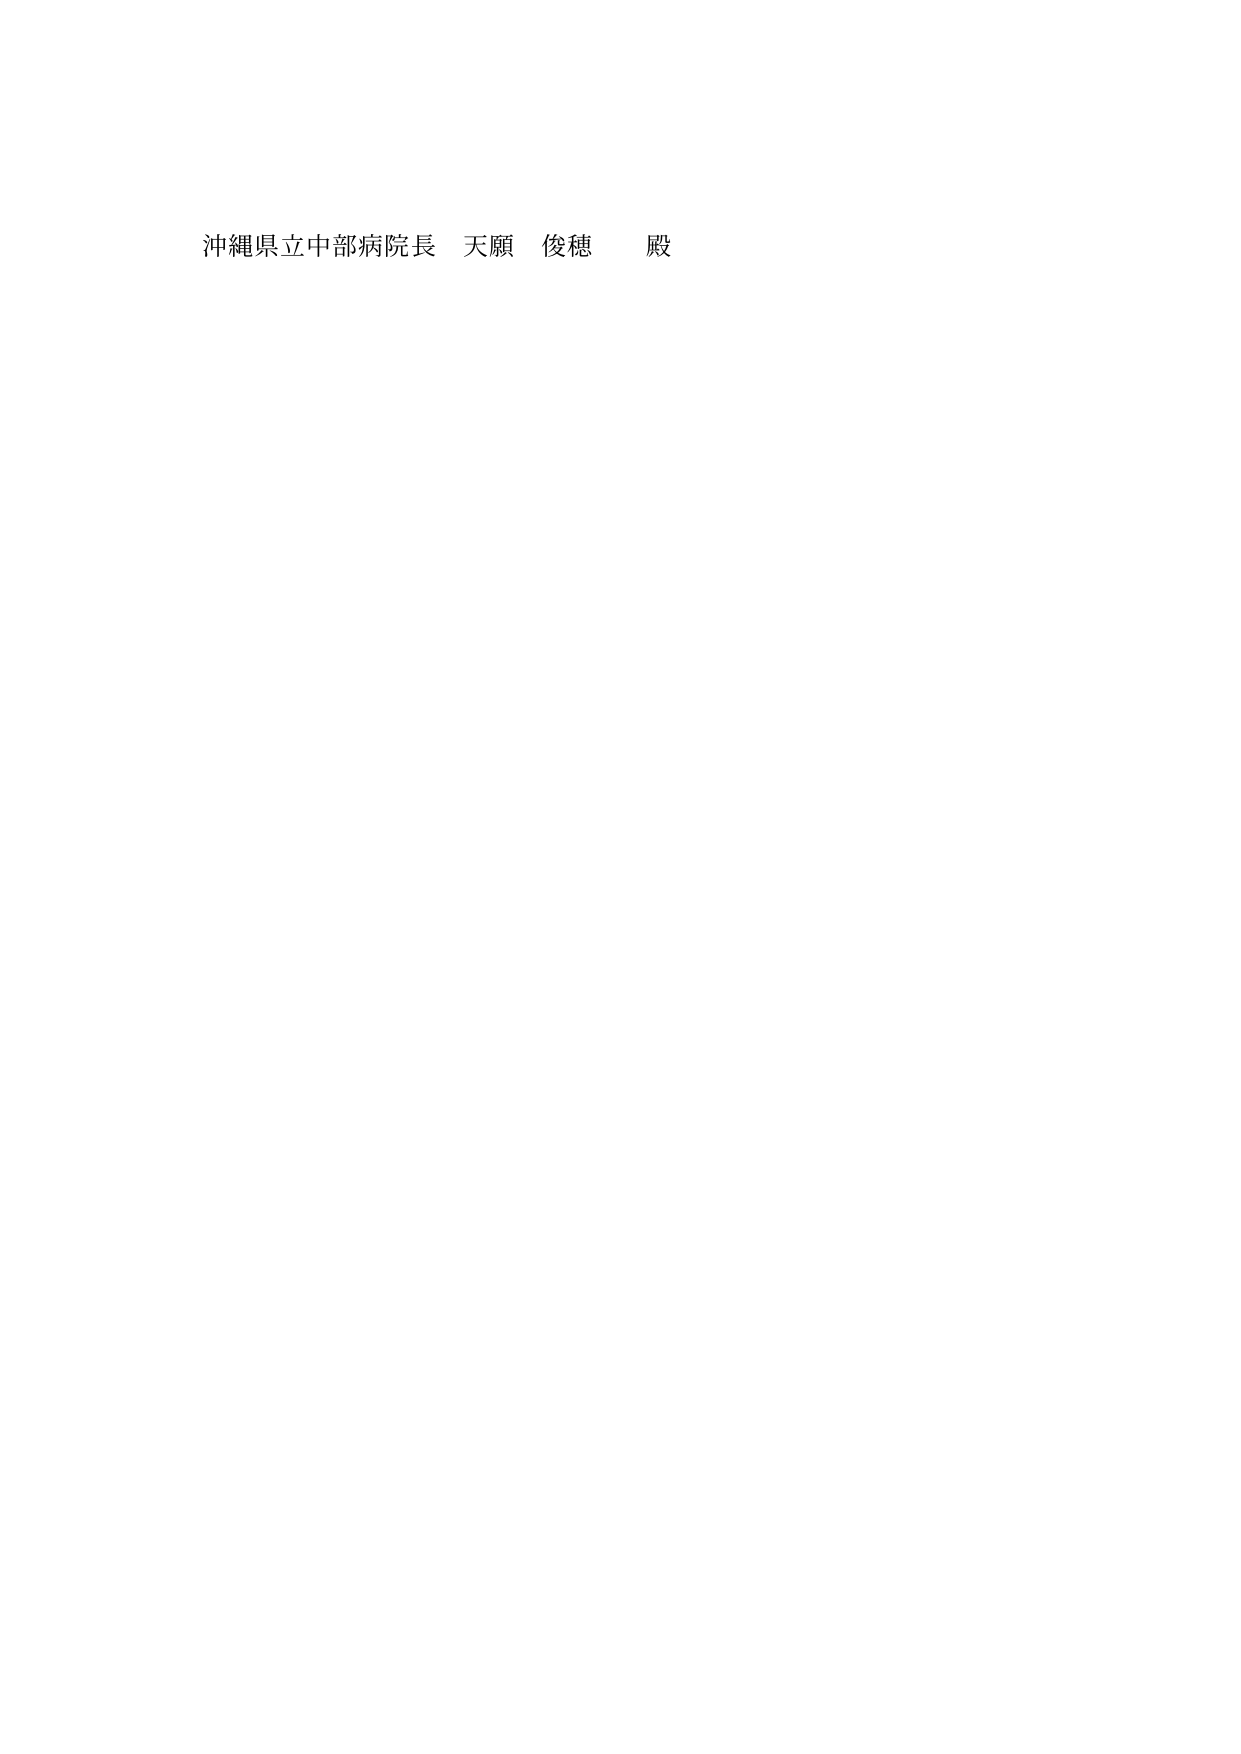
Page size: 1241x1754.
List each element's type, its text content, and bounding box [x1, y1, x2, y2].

text 沖縄県立中部病院長 天願 俊穂 殿 [149, 208, 1091, 282]
